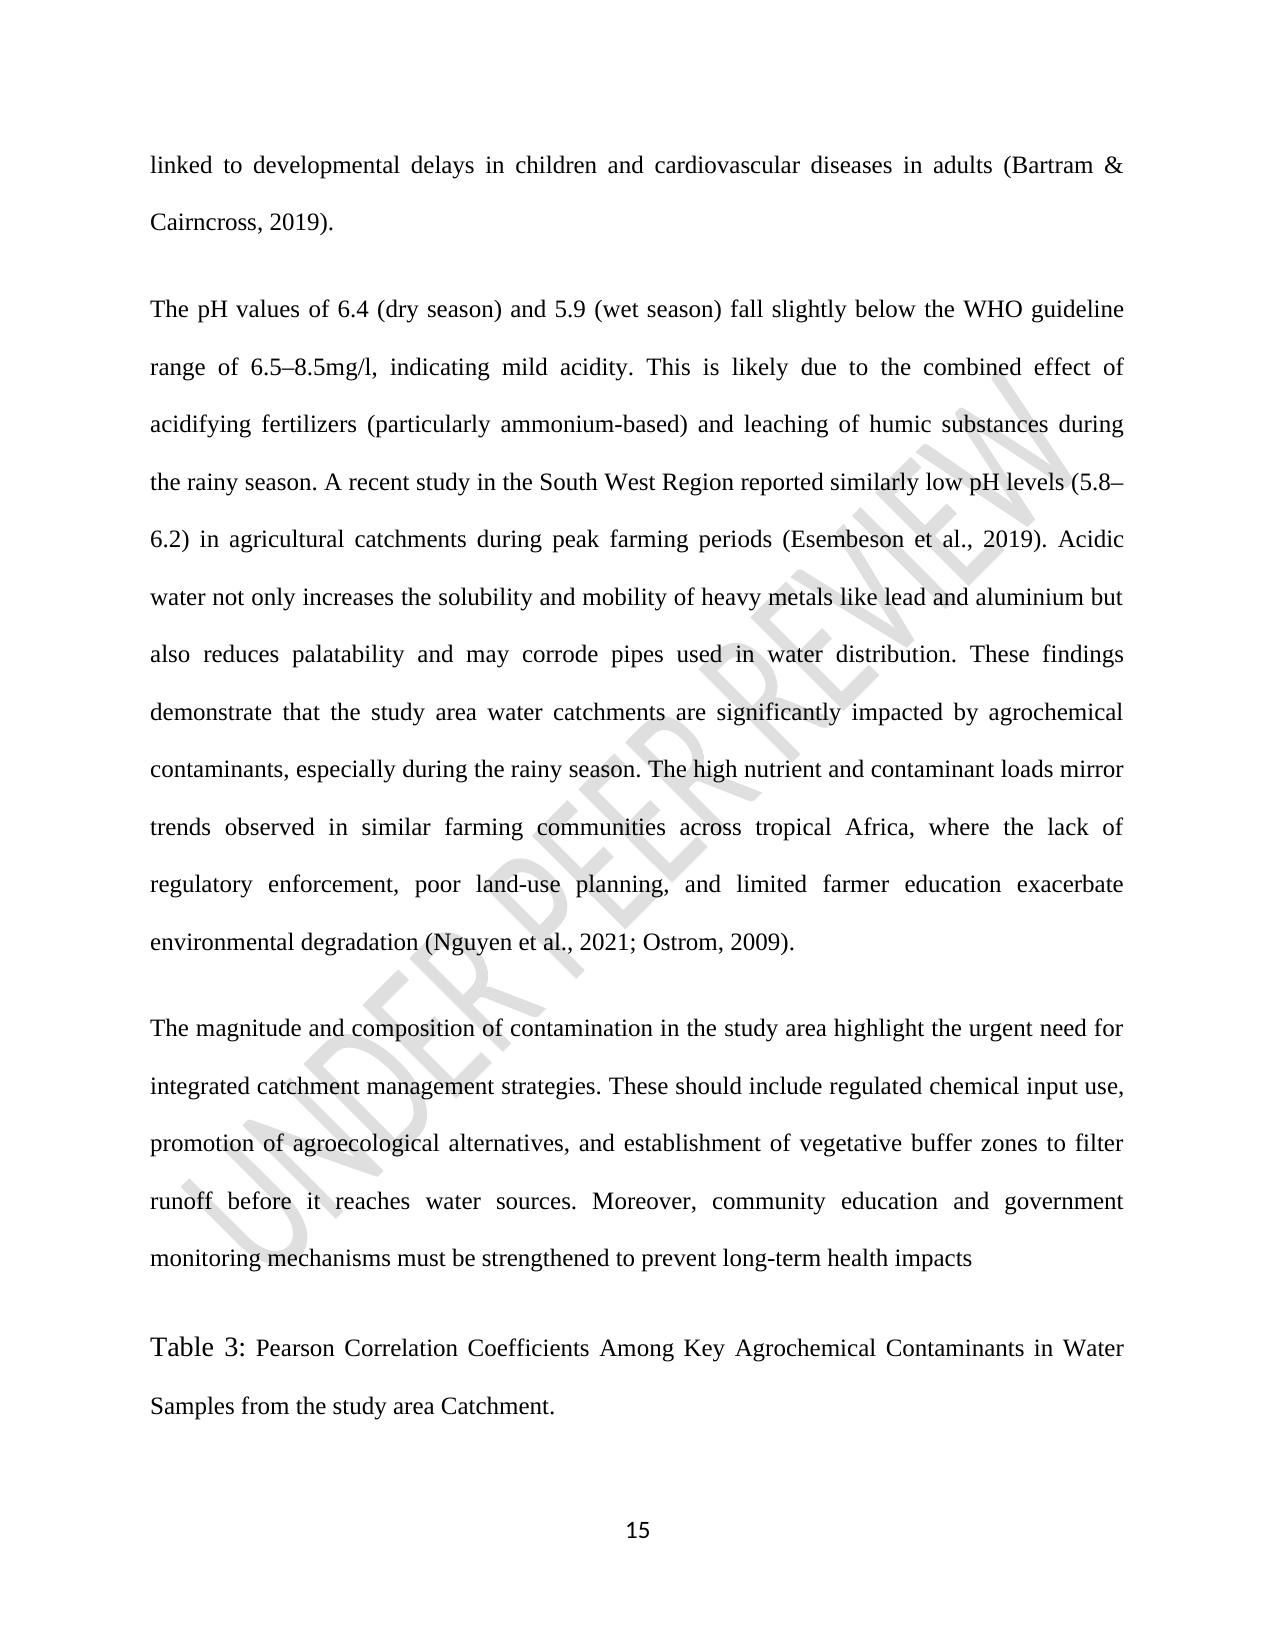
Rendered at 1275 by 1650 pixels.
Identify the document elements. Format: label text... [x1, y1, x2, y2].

text The magnitude and composition of contamination in the study area highlight the urgent need for integrated catchment management strategies. These should include regulated chemical input use, promotion of agroecological alternatives, and establishment of vegetative buffer zones to filter runoff before it reaches water sources. Moreover, community education and government monitoring mechanisms must be strengthened to prevent long-term health impacts [150, 1013, 1125, 1272]
text Table 3: Pearson Correlation Coefficients Among Key Agrochemical Contaminants in Water Samples from the study area Catchment. [150, 1330, 1125, 1420]
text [150, 150, 1125, 236]
text The pH values of 6.4 (dry season) and 5.9 (wet season) fall slightly below the WHO guideline range of 6.5–8.5mg/l, indicating mild acidity. This is likely due to the combined effect of acidifying fertilizers (particularly ammonium-based) and leaching of humic substances during the rainy season. A recent study in the South West Region reported similarly low pH levels (5.8–6.2) in agricultural catchments during peak farming periods (Esembeson et al., 2019). Acidic water not only increases the solubility and mobility of heavy metals like lead and aluminium but also reduces palatability and may corrode pipes used in water distribution. These findings demonstrate that the study area water catchments are significantly impacted by agrochemical contaminants, especially during the rainy season. The high nutrient and contaminant loads mirror trends observed in similar farming communities across tropical Africa, where the lack of regulatory enforcement, poor land-use planning, and limited farmer education exacerbate environmental degradation (Nguyen et al., 2021; Ostrom, 2009). [150, 294, 1125, 955]
